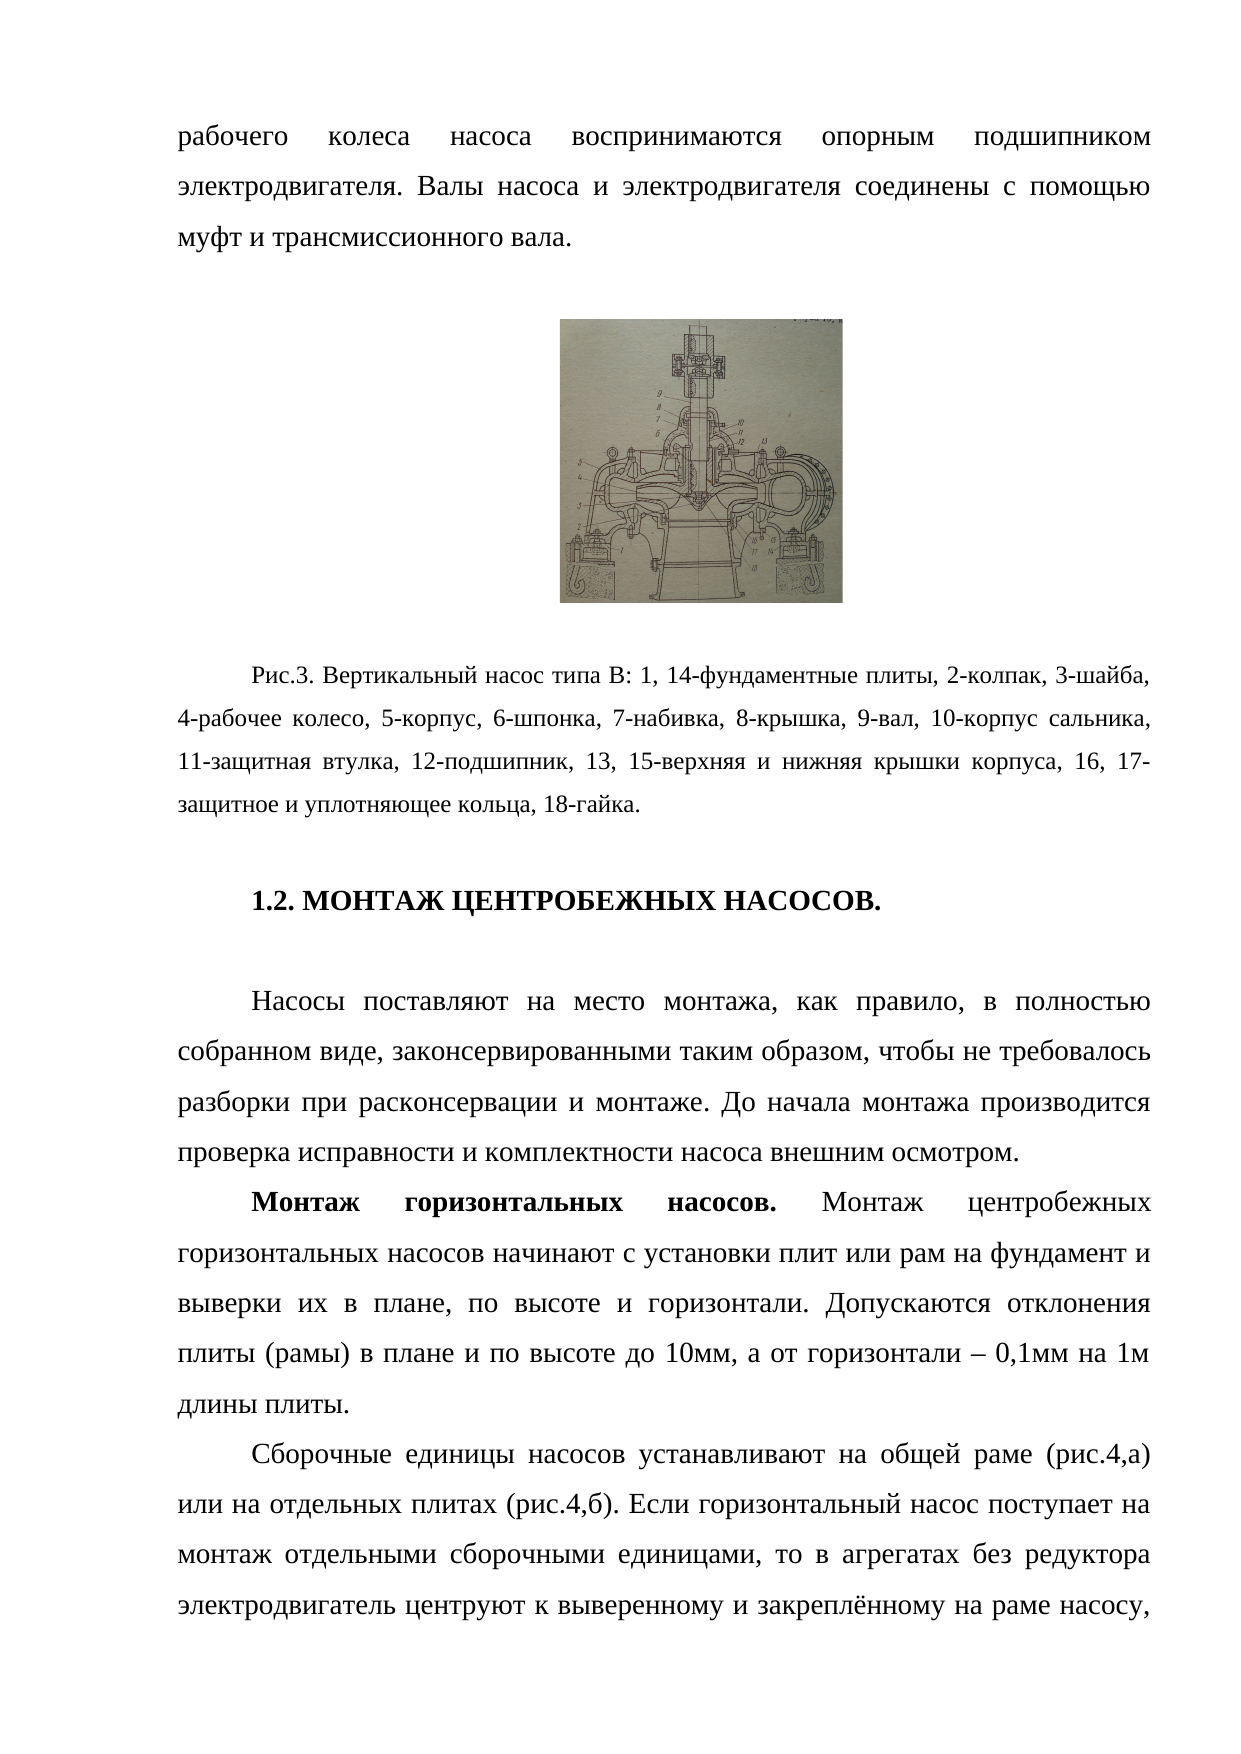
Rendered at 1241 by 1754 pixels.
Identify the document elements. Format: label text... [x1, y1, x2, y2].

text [177, 1436, 1152, 1621]
picture [559, 319, 843, 603]
text Монтаж горизонтальных насосов. Монтаж центробежных горизонтальных насосов начинают с установки плит или рам на фундамент и выверки их в плане, по высоте и горизонтали. Допускаются отклонения плиты (рамы) в плане и по высоте до 10мм, а от горизонтали – 0,1мм на 1м длины плиты. [177, 1184, 1152, 1419]
text Рис.3. Вертикальный насос типа В: 1, 14-фундаментные плиты, 2-колпак, 3-шайба, 4-рабочее колесо, 5-корпус, 6-шпонка, 7-набивка, 8-крышка, 9-вал, 10-корпус сальника, 11-защитная втулка, 12-подшипник, 13, 15-верхняя и нижняя крышки корпуса, 16, 17-защитное и уплотняющее кольца, 18-гайка. [177, 660, 1152, 818]
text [177, 118, 1152, 252]
text 1.2. Монтаж центробежных насосов. [177, 883, 1152, 916]
text Насосы поставляют на место монтажа, как правило, в полностью собранном виде, законсервированными таким образом, чтобы не требовалось разборки при расконсервации и монтаже. До начала монтажа производится проверка исправности и комплектности насоса внешним осмотром. [177, 983, 1152, 1168]
